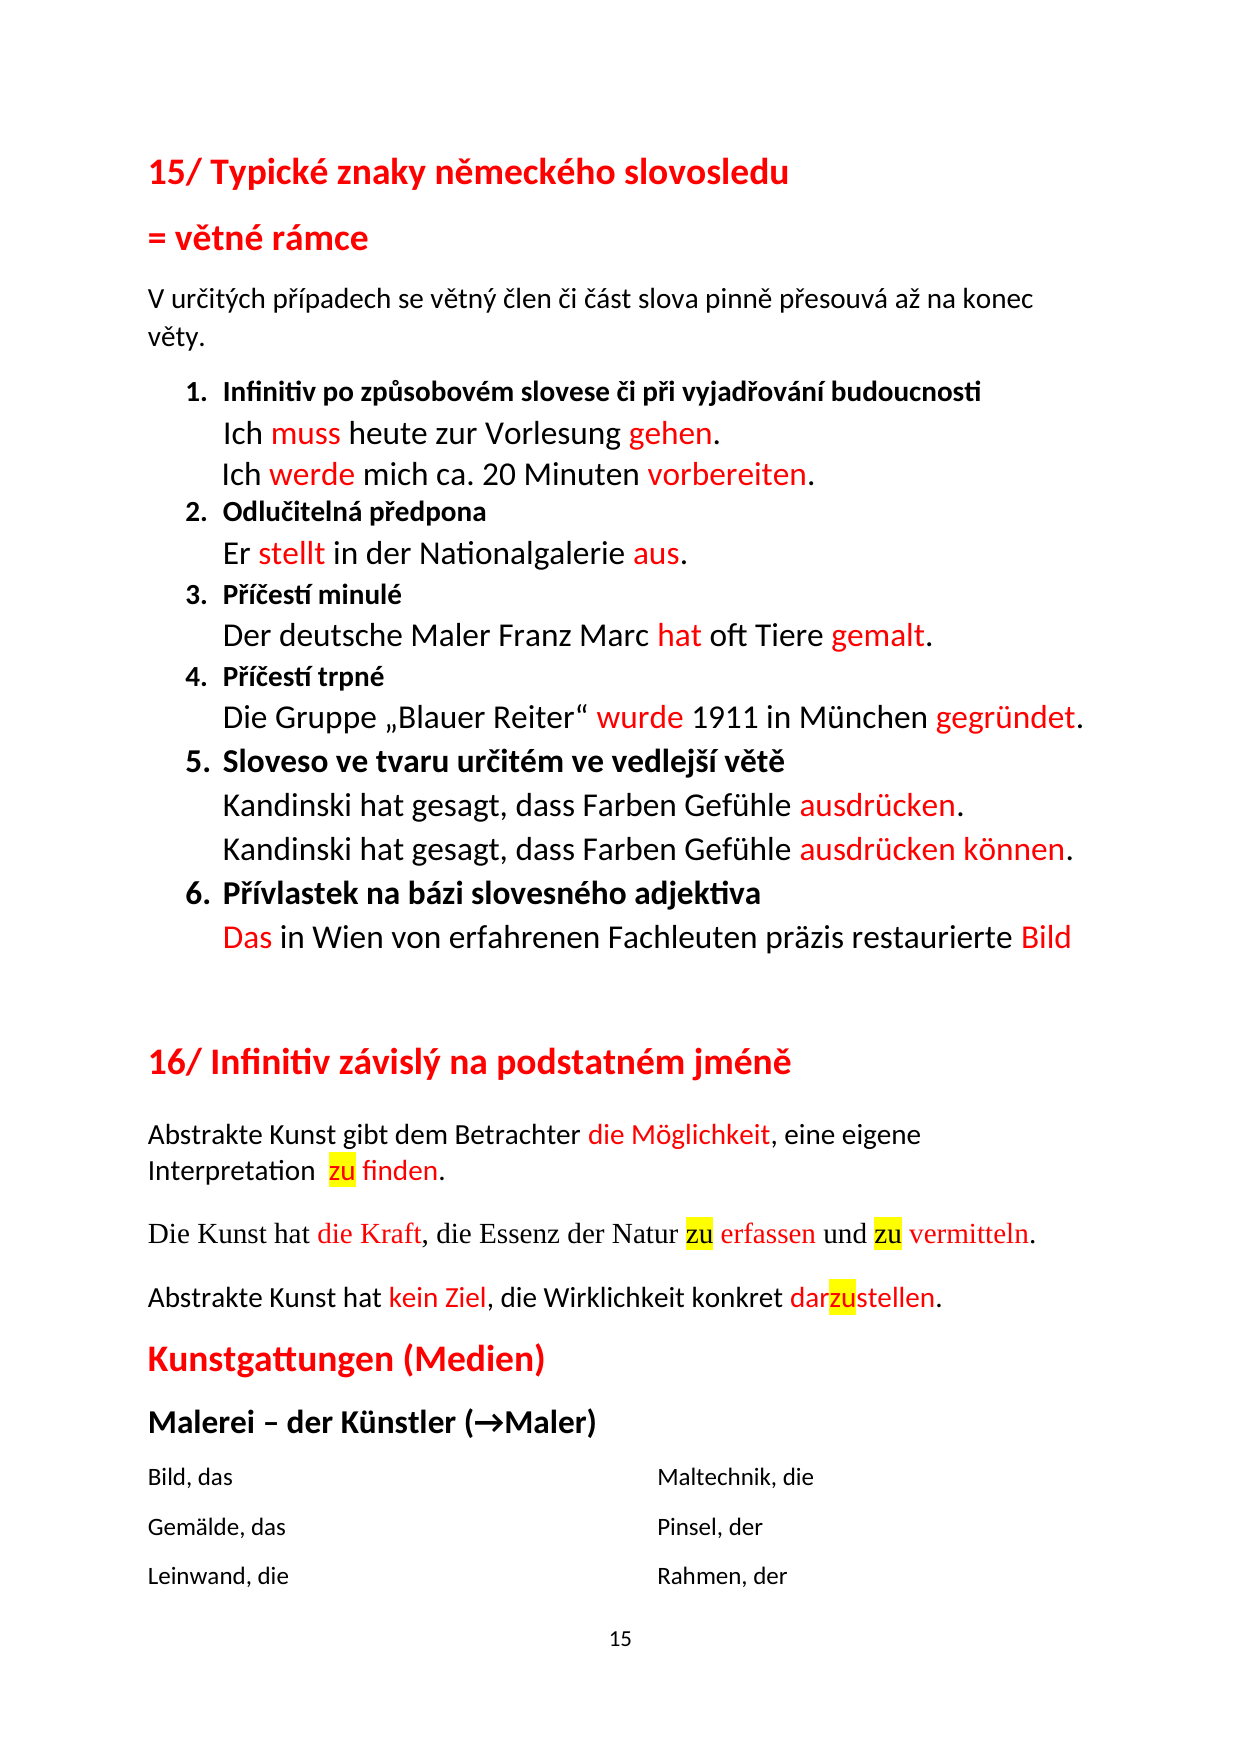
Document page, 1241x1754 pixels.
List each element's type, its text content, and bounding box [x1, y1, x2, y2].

text Pinsel, der [657, 1511, 1093, 1541]
text 16/ Infinitiv závislý na podstatném jméně [148, 1038, 1093, 1083]
list Ich muss heute zur Vorlesung gehen. [148, 412, 1093, 453]
text Abstrakte Kunst gibt dem Betrachter die Möglichkeit, eine eigene Interpretation zu finden. [148, 1116, 1093, 1187]
list Příčestí trpné [185, 658, 1093, 694]
text Leinwand, die [148, 1560, 583, 1591]
text Malerei – der Künstler (→Maler) [148, 1401, 1093, 1441]
list Sloveso ve tvaru určitém ve vedlejší větě [185, 741, 1093, 781]
text Rahmen, der [657, 1560, 1093, 1591]
text Die Kunst hat die Kraft, die Essenz der Natur zu erfassen und zu vermitteln. [713, 1217, 874, 1250]
text Die Kunst hat die Kraft, die Essenz der Natur zu erfassen und zu vermitteln. [148, 1217, 686, 1250]
list Er stellt in der Nationalgalerie aus. [223, 532, 1093, 572]
list Přívlastek na bázi slovesného adjektiva [185, 872, 1093, 913]
text Abstrakte Kunst hat kein Ziel, die Wirklichkeit konkret darzustellen. [856, 1279, 1093, 1315]
list Kandinski hat gesagt, dass Farben Gefühle ausdrücken. [223, 784, 1093, 825]
list Infinitiv po způsobovém slovese či při vyjadřování budoucnosti [185, 373, 1093, 409]
text Ich werde mich ca. 20 Minuten vorbereiten. [148, 453, 1093, 493]
list Kandinski hat gesagt, dass Farben Gefühle ausdrücken können. [223, 828, 1093, 869]
text V určitých případech se větný člen či část slova pinně přesouvá až na konec věty. [148, 280, 1093, 354]
text Die Kunst hat die Kraft, die Essenz der Natur zu erfassen und zu vermitteln. [902, 1217, 1093, 1250]
text Bild, das [148, 1461, 583, 1492]
list Der deutsche Maler Franz Marc hat oft Tiere gemalt. [223, 614, 1093, 655]
list Das in Wien von erfahrenen Fachleuten präzis restaurierte Bild [223, 916, 1093, 957]
text Maltechnik, die [657, 1461, 1093, 1492]
text = větné rámce [148, 214, 1093, 259]
text Kunstgattungen (Medien) [148, 1334, 1093, 1380]
list Die Gruppe „Blauer Reiter“ wurde 1911 in München gegründet. [223, 697, 1093, 737]
list Příčestí minulé [185, 576, 1093, 611]
text Gemälde, das [148, 1511, 583, 1541]
text Abstrakte Kunst hat kein Ziel, die Wirklichkeit konkret darzustellen. [148, 1279, 829, 1315]
text 15/ Typické znaky německého slovosledu [148, 148, 1093, 193]
list Odlučitelná předpona [185, 493, 1093, 529]
